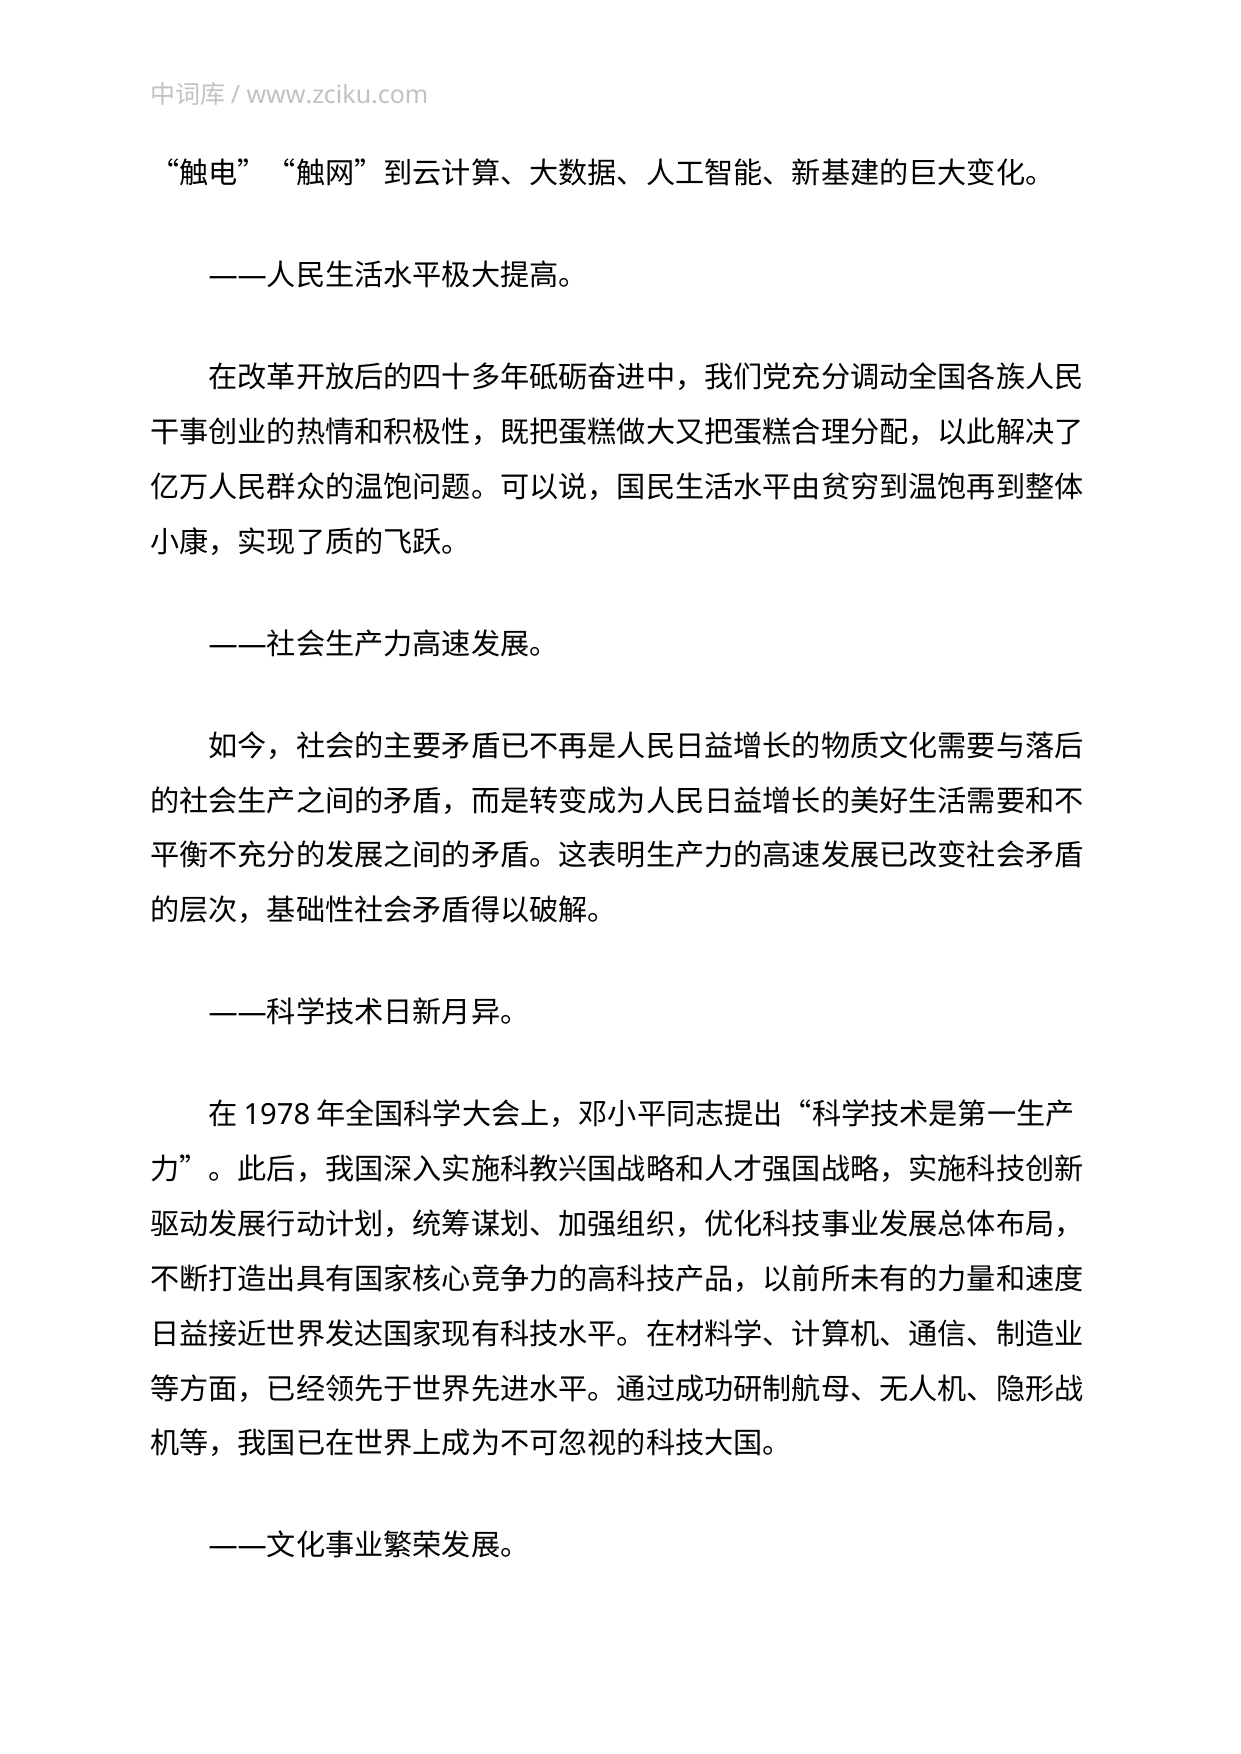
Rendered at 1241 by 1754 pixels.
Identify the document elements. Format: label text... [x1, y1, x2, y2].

text ——社会生产力高速发展。 [150, 620, 1090, 663]
text ——人民生活水平极大提高。 [150, 252, 1090, 294]
text 如今，社会的主要矛盾已不再是人民日益增长的物质文化需要与落后的社会生产之间的矛盾，而是转变成为人民日益增长的美好生活需要和不平衡不充分的发展之间的矛盾。这表明生产力的高速发展已改变社会矛盾的层次，基础性社会矛盾得以破解。 [150, 722, 1090, 929]
text 在1978年全国科学大会上，邓小平同志提出“科学技术是第一生产力”。此后，我国深入实施科教兴国战略和人才强国战略，实施科技创新驱动发展行动计划，统筹谋划、加强组织，优化科技事业发展总体布局，不断打造出具有国家核心竞争力的高科技产品，以前所未有的力量和速度日益接近世界发达国家现有科技水平。在材料学、计算机、通信、制造业等方面，已经领先于世界先进水平。通过成功研制航母、无人机、隐形战机等，我国已在世界上成为不可忽视的科技大国。 [150, 1091, 1090, 1462]
text ——科学技术日新月异。 [150, 989, 1090, 1031]
text 在改革开放后的四十多年砥砺奋进中，我们党充分调动全国各族人民干事创业的热情和积极性，既把蛋糕做大又把蛋糕合理分配，以此解决了亿万人民群众的温饱问题。可以说，国民生活水平由贫穷到温饱再到整体小康，实现了质的飞跃。 [150, 354, 1090, 561]
text ——文化事业繁荣发展。 [150, 1522, 1090, 1564]
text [150, 150, 1090, 192]
